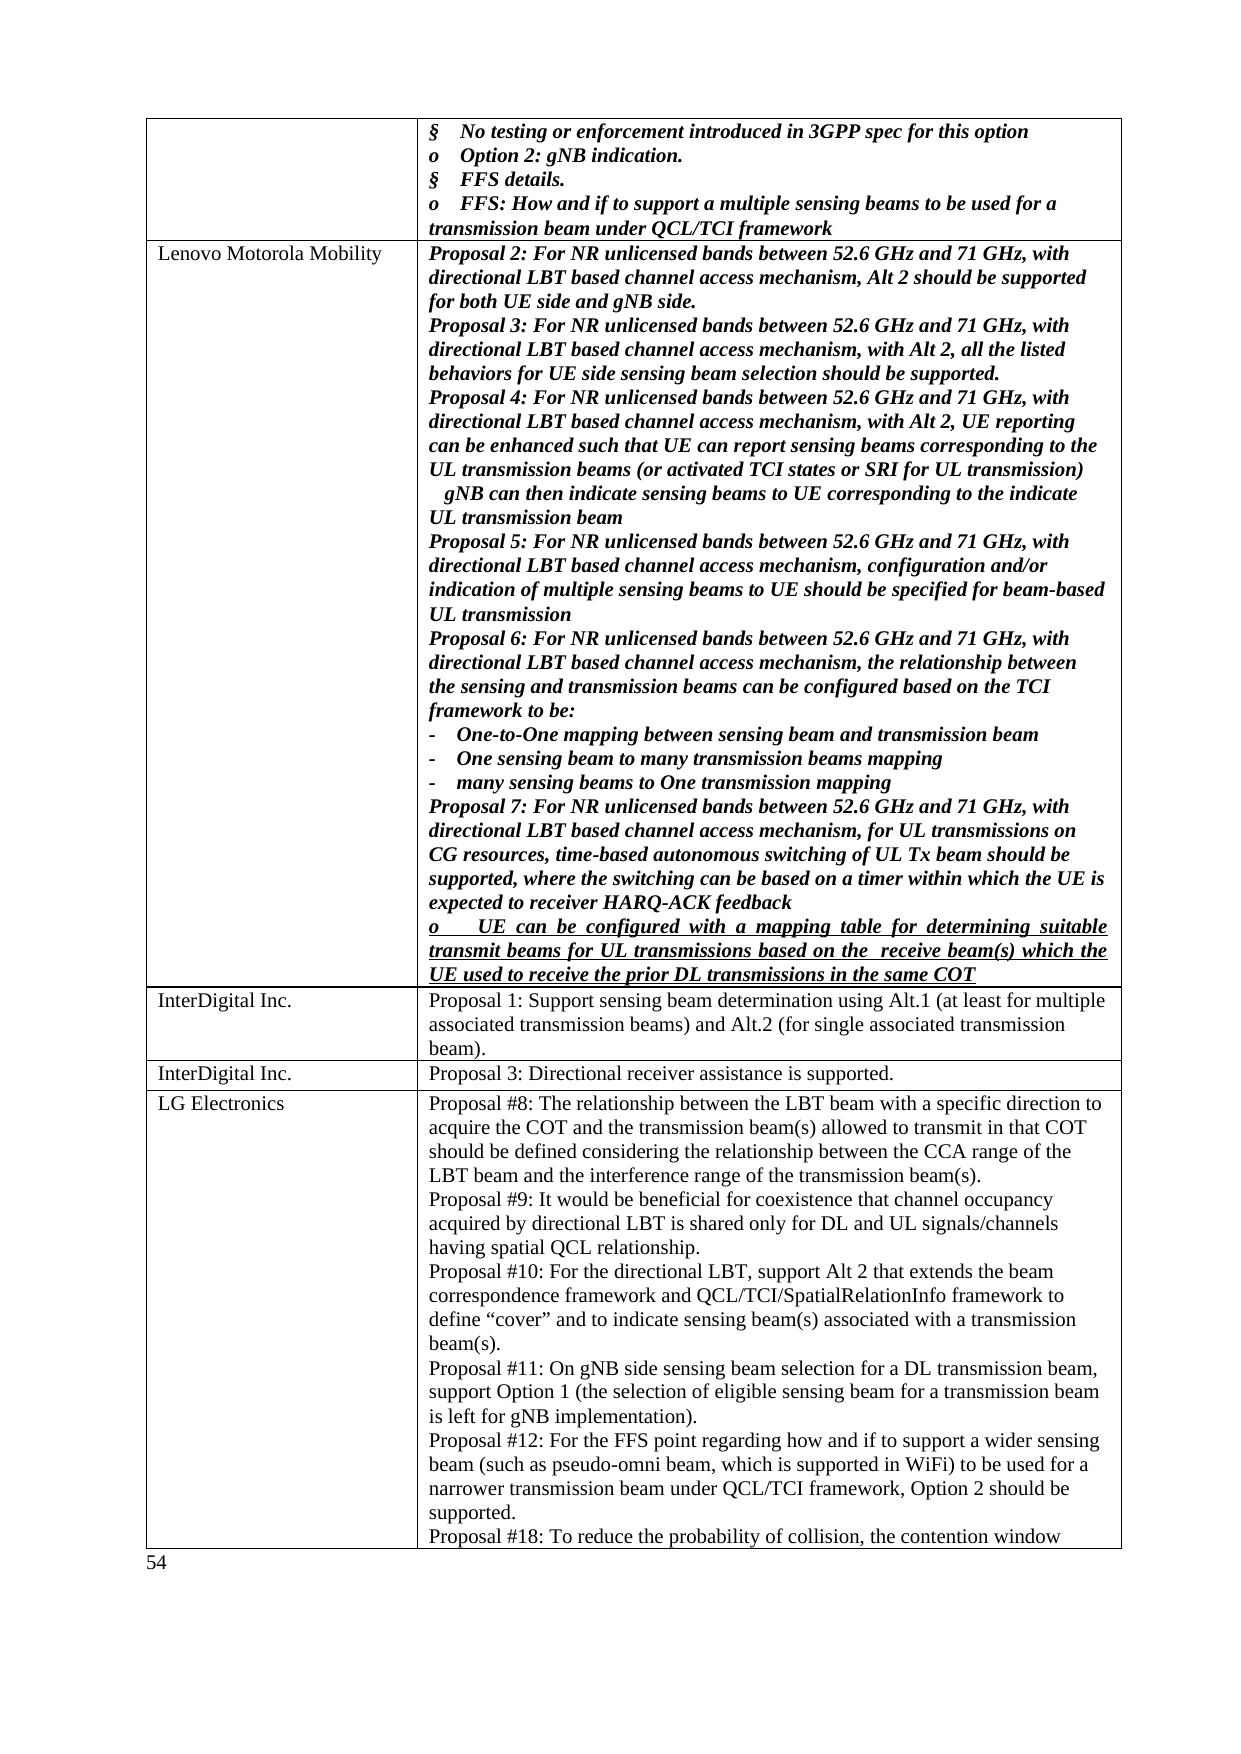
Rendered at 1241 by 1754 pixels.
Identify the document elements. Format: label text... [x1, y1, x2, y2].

table_cell Proposal 1: Support sensing beam determination using Alt.1 (at least for multiple associated transmission beams) and Alt.2 (for single associated transmission beam). [418, 988, 1121, 1060]
table_cell Lenovo Motorola Mobility [147, 241, 417, 986]
table_cell LG Electronics [147, 1091, 417, 1548]
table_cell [147, 119, 417, 239]
table_cell InterDigital Inc. [147, 988, 417, 1060]
table_cell Proposal 3: Directional receiver assistance is supported. [418, 1061, 1121, 1090]
table_cell InterDigital Inc. [147, 1061, 417, 1090]
table_cell Proposal 2: For NR unlicensed bands between 52.6 GHz and 71 GHz, with directional LBT based channel access mechanism, Alt 2 should be supported for both UE side and gNB side. Proposal 3: For NR unlicensed bands between 52.6 GHz and 71 GHz, with directional LBT based channel access mechanism, with Alt 2, all the listed behaviors for UE side sensing beam selection should be supported. Proposal 4: For NR unlicensed bands between 52.6 GHz and 71 GHz, with directional LBT based channel access mechanism, with Alt 2, UE reporting can be enhanced such that UE can report sensing beams corresponding to the UL transmission beams (or activated TCI states or SRI for UL transmission) gNB can then indicate sensing beams to UE corresponding to the indicate UL transmission beam Proposal 5: For NR unlicensed bands between 52.6 GHz and 71 GHz, with directional LBT based channel access mechanism, configuration and/or indication of multiple sensing beams to UE should be specified for beam-based UL transmission Proposal 6: For NR unlicensed bands between 52.6 GHz and 71 GHz, with directional LBT based channel access mechanism, the relationship between the sensing and transmission beams can be configured based on the TCI framework to be: - One-to-One mapping between sensing beam and transmission beam - One sensing beam to many transmission beams mapping - many sensing beams to One transmission mapping Proposal 7: For NR unlicensed bands between 52.6 GHz and 71 GHz, with directional LBT based channel access mechanism, for UL transmissions on CG resources, time-based autonomous switching of UL Tx beam should be supported, where the switching can be based on a timer within which the UE is expected to receiver HARQ-ACK feedback o UE can be configured with a mapping table for determining suitable transmit beams for UL transmissions based on the receive beam(s) which the UE used to receive the prior DL transmissions in the same COT [418, 241, 1121, 986]
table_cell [418, 1091, 1121, 1548]
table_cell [418, 119, 1121, 239]
